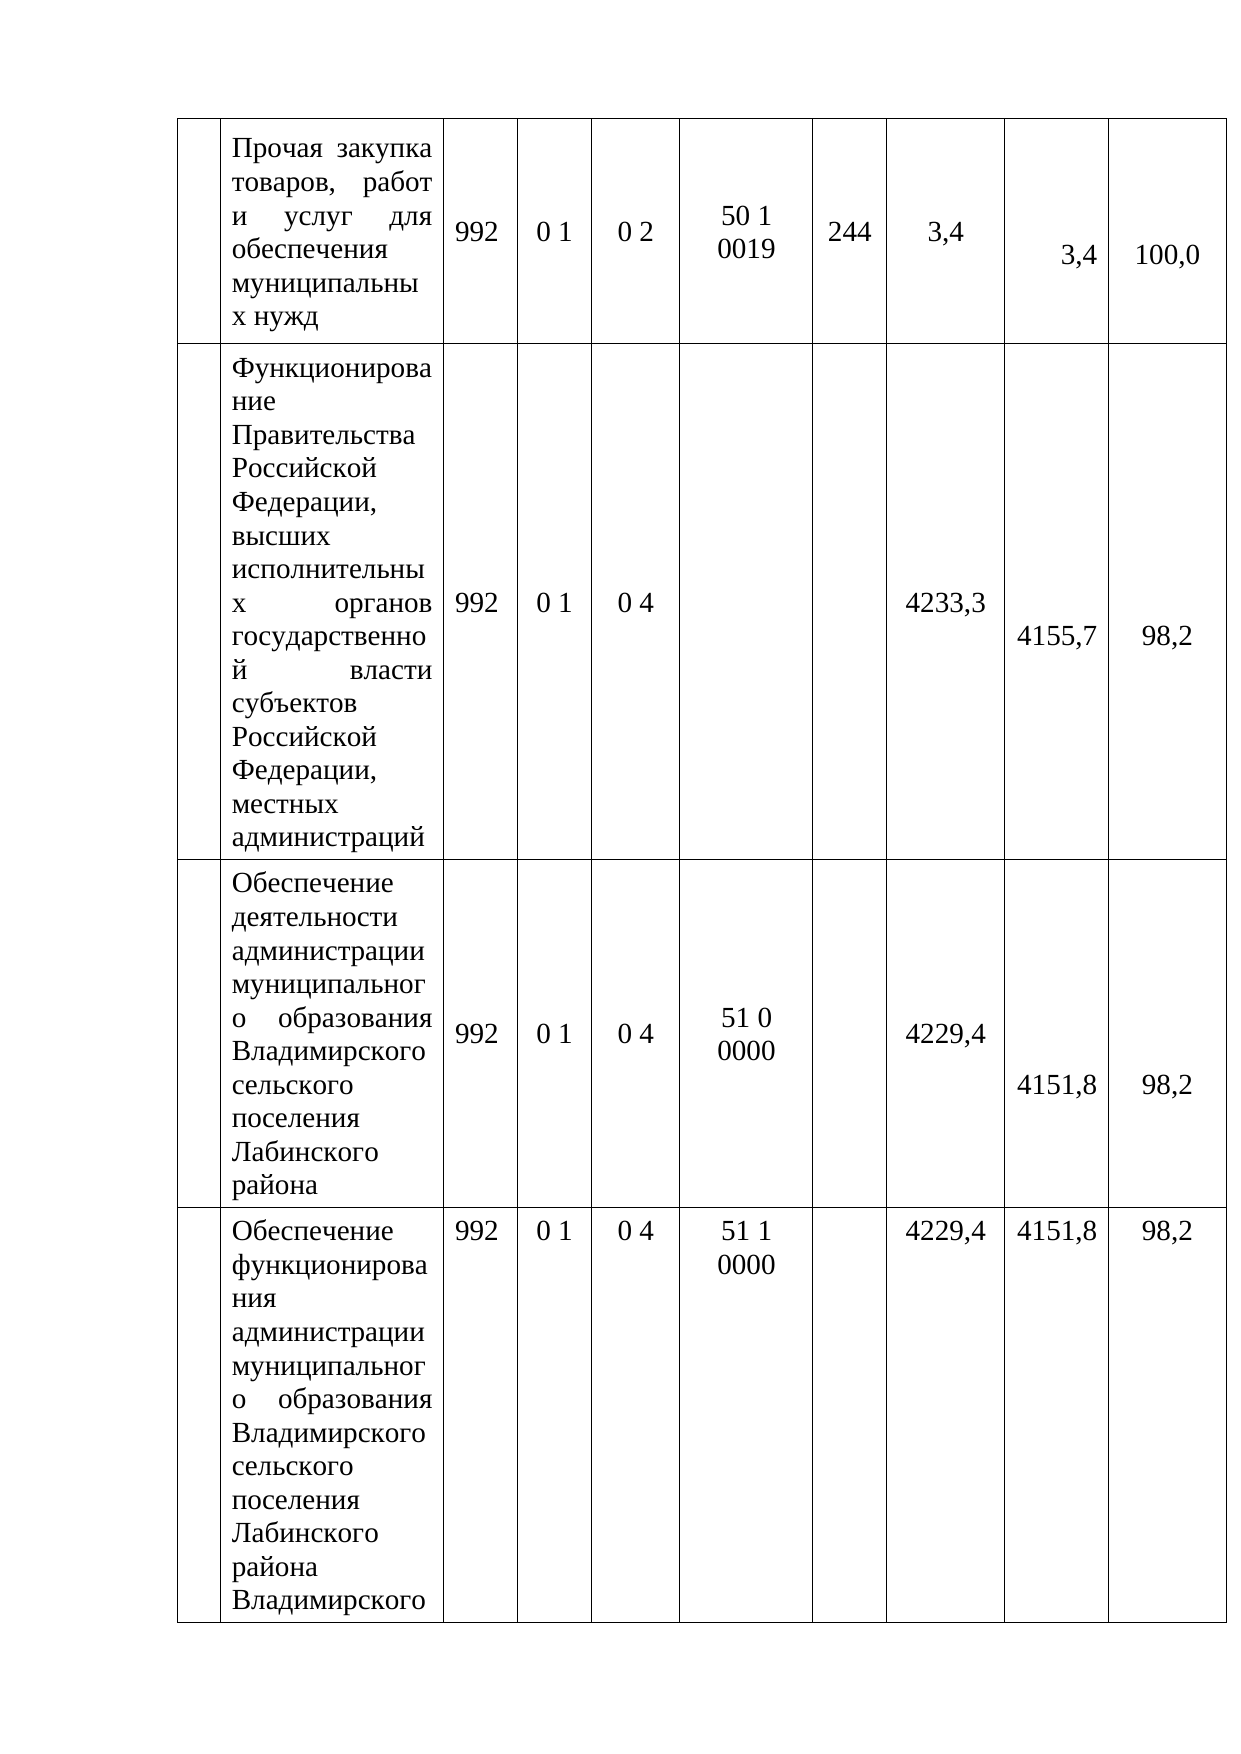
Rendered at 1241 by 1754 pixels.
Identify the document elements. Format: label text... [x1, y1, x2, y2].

table_cell [813, 860, 886, 1207]
table_cell 992 [444, 119, 517, 343]
table_cell 98,2 [1109, 344, 1226, 859]
table_cell 0 4 [592, 860, 679, 1207]
table_cell [178, 119, 220, 343]
table_cell 4233,3 [887, 344, 1004, 859]
table_cell 98,2 [1109, 860, 1226, 1207]
table_cell 51 0 0000 [680, 860, 812, 1207]
table_cell 4151,8 [1005, 860, 1108, 1207]
table_cell [178, 344, 220, 859]
table_cell 0 1 [518, 860, 591, 1207]
table_cell 0 4 [592, 1208, 679, 1622]
table_cell 4229,4 [887, 860, 1004, 1207]
table_cell 100,0 [1109, 119, 1226, 343]
table_cell 0 1 [518, 1208, 591, 1622]
table_cell 992 [444, 344, 517, 859]
table_cell 992 [444, 860, 517, 1207]
table_cell 4151,8 [1005, 1208, 1108, 1622]
table_cell 244 [813, 119, 886, 343]
table_cell [680, 344, 812, 859]
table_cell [221, 1208, 443, 1622]
table_cell 51 1 0000 [680, 1208, 812, 1622]
table_cell 4155,7 [1005, 344, 1108, 859]
table_cell Функционирование Правительства Российской Федерации, высших исполнительных органов государственной власти субъектов Российской Федерации, местных администраций [221, 344, 443, 859]
table_cell Обеспечение деятельности администрации муниципального образования Владимирского сельского поселения Лабинского района [221, 860, 443, 1207]
table_cell 3,4 [887, 119, 1004, 343]
table_cell [813, 1208, 886, 1622]
table_cell 992 [444, 1208, 517, 1622]
table_cell [178, 1208, 220, 1622]
table_cell 0 4 [592, 344, 679, 859]
table_cell 50 1 0019 [680, 119, 812, 343]
table_cell 0 2 [592, 119, 679, 343]
table_cell 0 1 [518, 344, 591, 859]
table_cell [178, 860, 220, 1207]
table_cell Прочая закупка товаров, работ и услуг для обеспечения муниципальных нужд [221, 119, 443, 343]
table_cell 0 1 [518, 119, 591, 343]
table_cell 4229,4 [887, 1208, 1004, 1622]
table_cell 98,2 [1109, 1208, 1226, 1622]
table_cell [813, 344, 886, 859]
table_cell 3,4 [1005, 119, 1108, 343]
